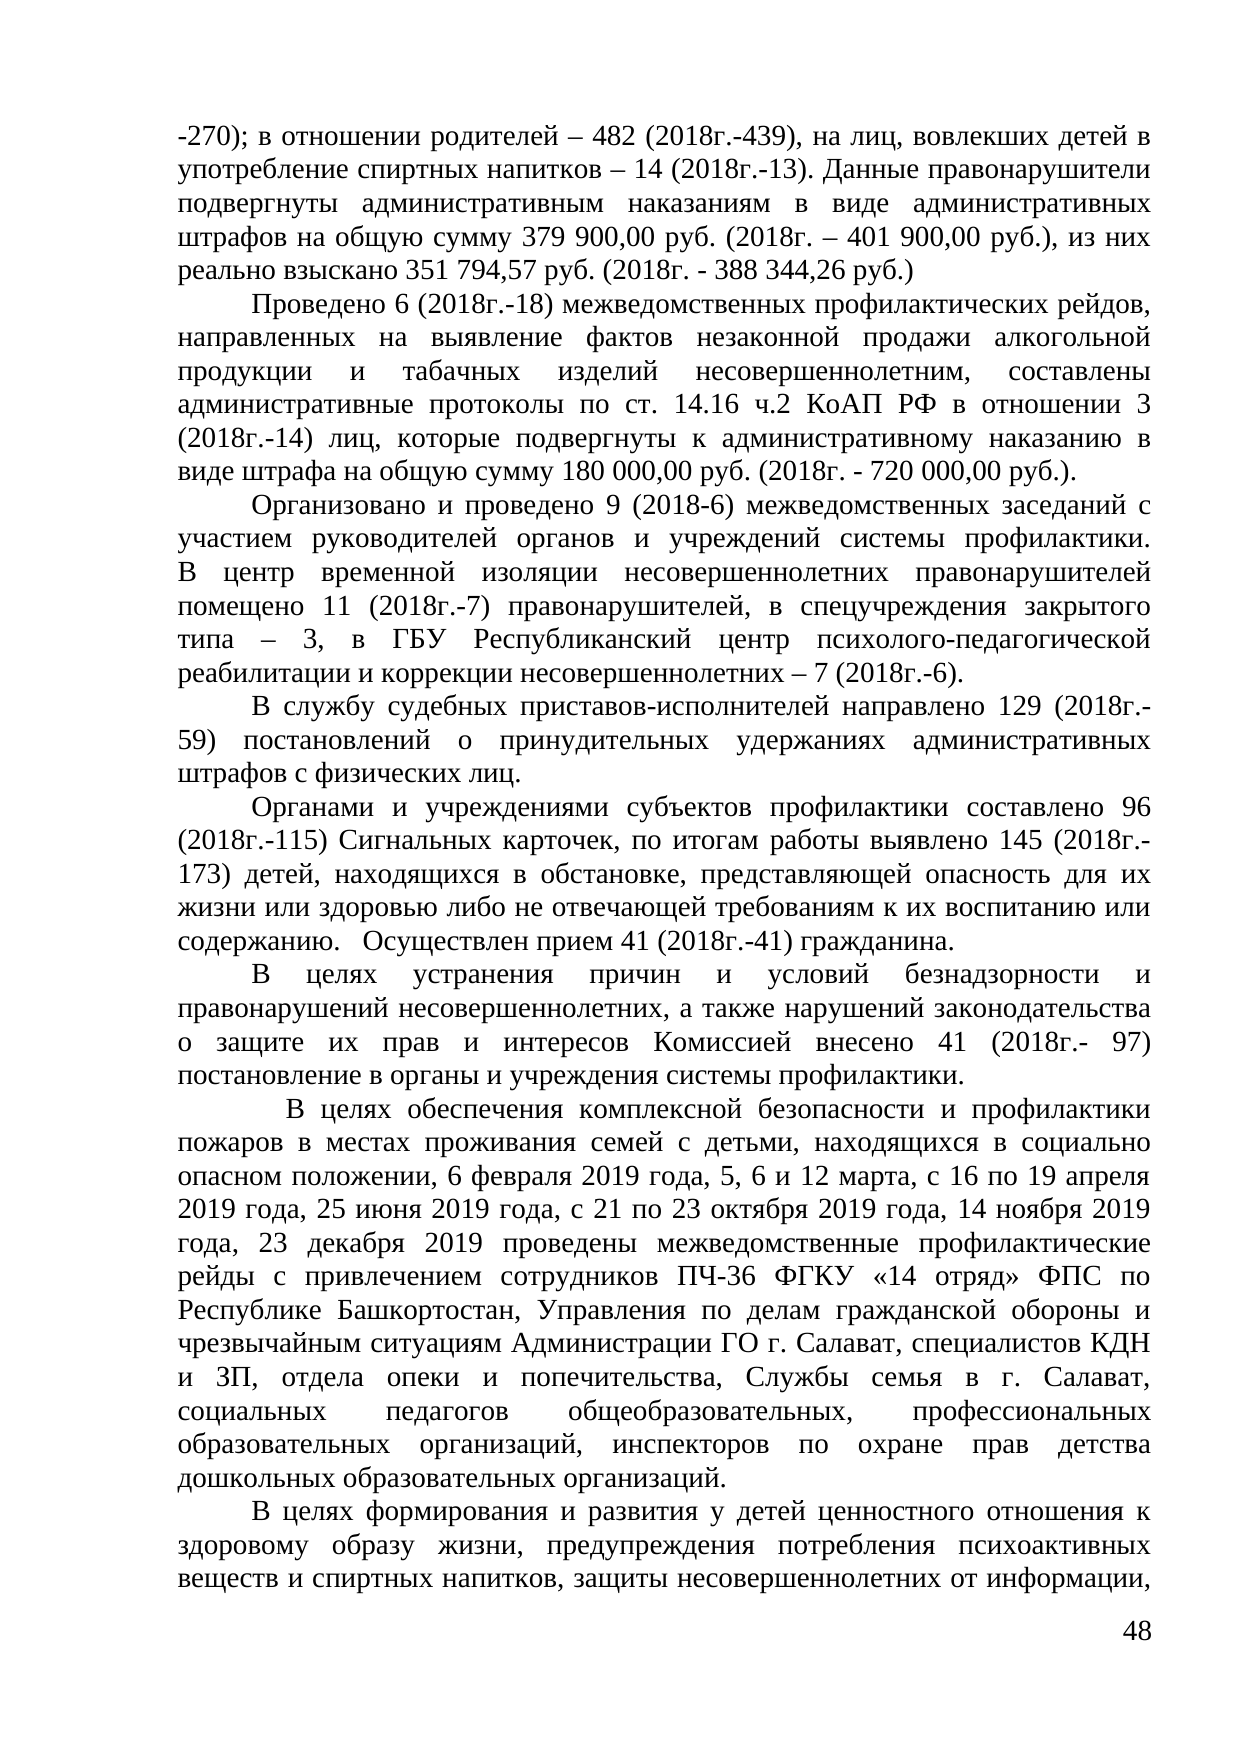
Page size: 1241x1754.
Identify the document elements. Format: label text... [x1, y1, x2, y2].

text В целях обеспечения комплексной безопасности и профилактики пожаров в местах проживания семей с детьми, находящихся в социально опасном положении, 6 февраля 2019 года, 5, 6 и 12 марта, с 16 по 19 апреля 2019 года, 25 июня 2019 года, с 21 по 23 октября 2019 года, 14 ноября 2019 года, 23 декабря 2019 проведены межведомственные профилактические рейды с привлечением сотрудников ПЧ-36 ФГКУ «14 отряд» ФПС по Республике Башкортостан, Управления по делам гражданской обороны и чрезвычайным ситуациям Администрации ГО г. Салават, специалистов КДН и ЗП, отдела опеки и попечительства, Службы семья в г. Салават, социальных педагогов общеобразовательных, профессиональных образовательных организаций, инспекторов по охране прав детства дошкольных образовательных организаций. [177, 1091, 1152, 1493]
text Органами и учреждениями субъектов профилактики составлено 96 (2018г.-115) Сигнальных карточек, по итогам работы выявлено 145 (2018г.-173) детей, находящихся в обстановке, представляющей опасность для их жизни или здоровью либо не отвечающей требованиям к их воспитанию или содержанию. Осуществлен прием 41 (2018г.-41) гражданина. [177, 789, 1152, 957]
text В службу судебных приставов-исполнителей направлено 129 (2018г.-59) постановлений о принудительных удержаниях административных штрафов с физических лиц. [177, 688, 1152, 789]
text В целях устранения причин и условий безнадзорности и правонарушений несовершеннолетних, а также нарушений законодательства о защите их прав и интересов Комиссией внесено 41 (2018г.- 97) постановление в органы и учреждения системы профилактики. [177, 957, 1152, 1091]
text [177, 1493, 1152, 1594]
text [177, 118, 1152, 286]
text Проведено 6 (2018г.-18) межведомственных профилактических рейдов, направленных на выявление фактов незаконной продажи алкогольной продукции и табачных изделий несовершеннолетним, составлены административные протоколы по ст. 14.16 ч.2 КоАП РФ в отношении 3 (2018г.-14) лиц, которые подвергнуты к административному наказанию в виде штрафа на общую сумму 180 000,00 руб. (2018г. - 720 000,00 руб.). [177, 286, 1152, 487]
text Организовано и проведено 9 (2018-6) межведомственных заседаний с участием руководителей органов и учреждений системы профилактики. В центр временной изоляции несовершеннолетних правонарушителей помещено 11 (2018г.-7) правонарушителей, в спецучреждения закрытого типа – 3, в ГБУ Республиканский центр психолого-педагогической реабилитации и коррекции несовершеннолетних – 7 (2018г.-6). [177, 487, 1152, 688]
